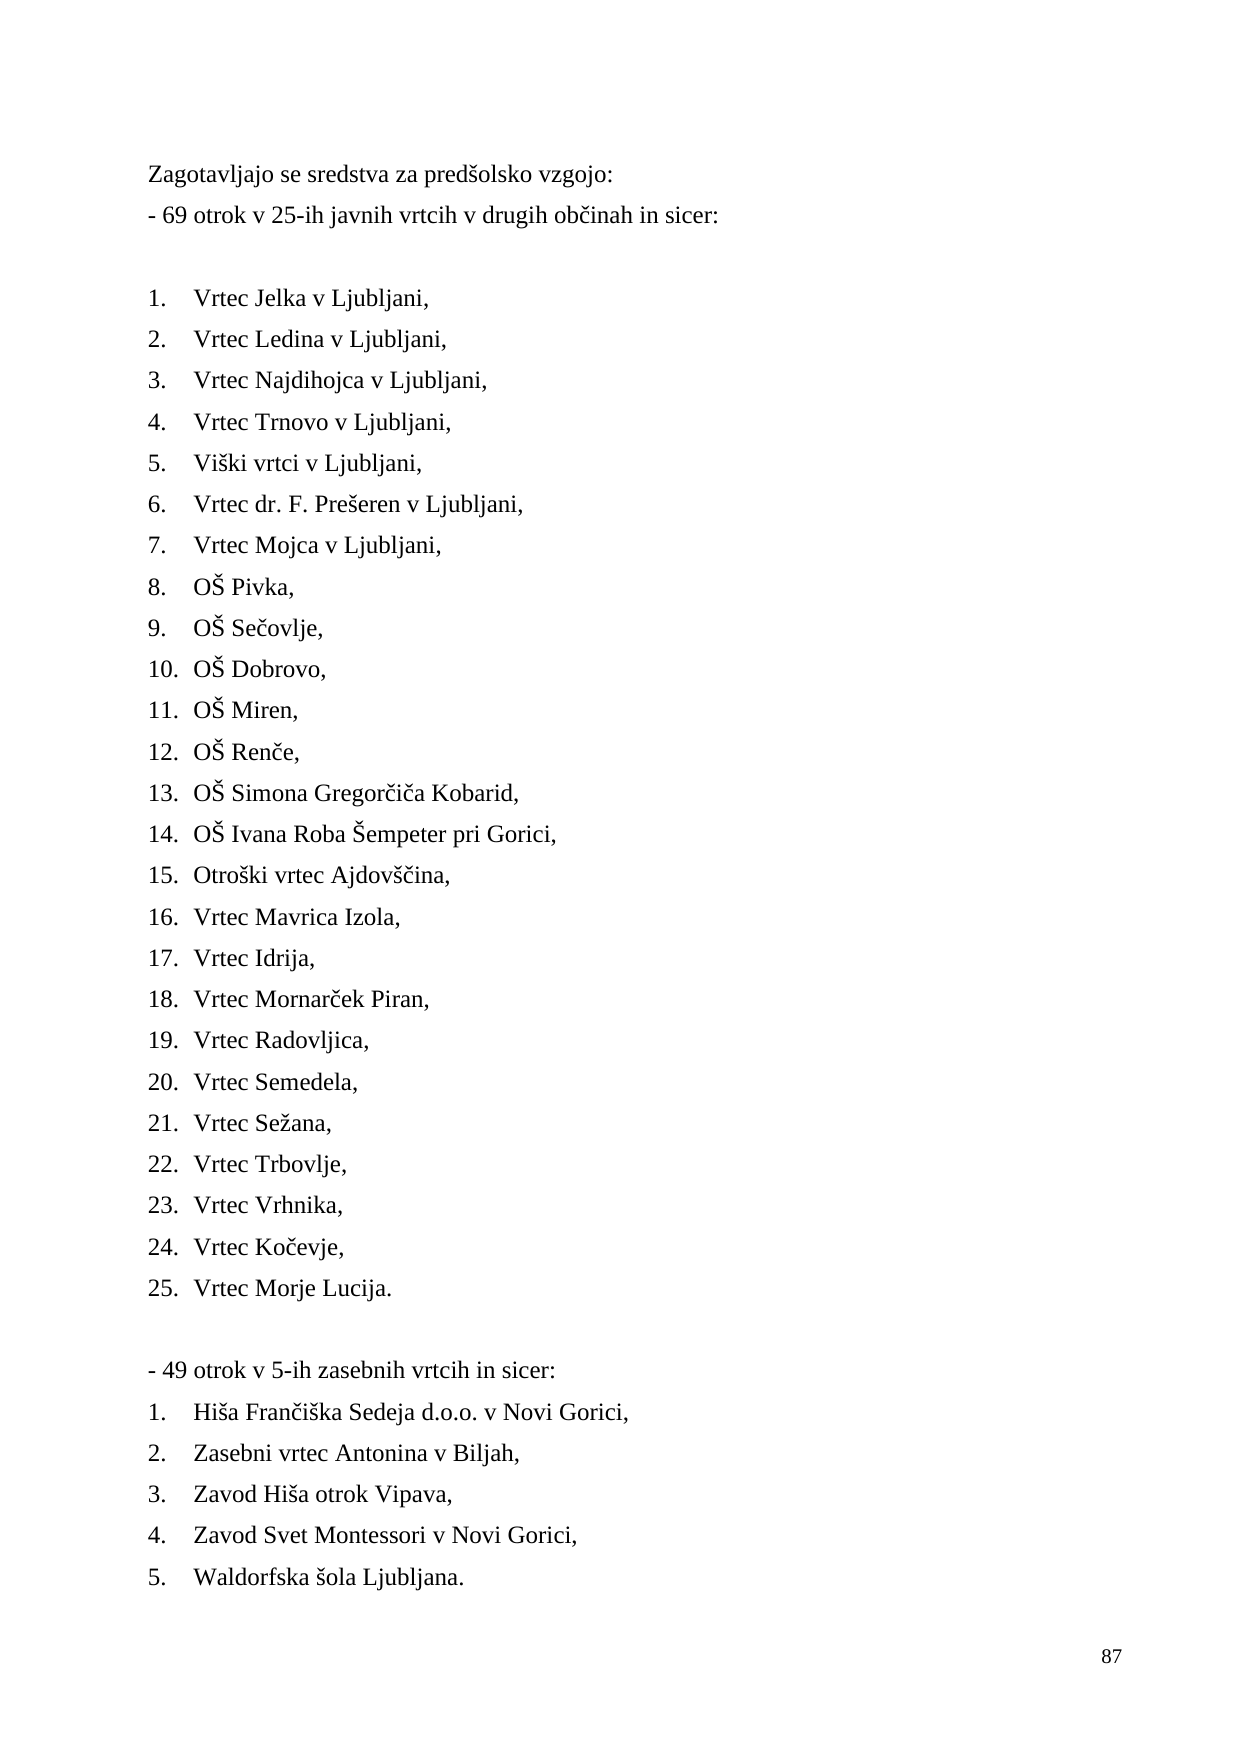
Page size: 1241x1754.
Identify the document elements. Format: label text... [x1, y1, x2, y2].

text 5. Viški vrtci v Ljubljani, [148, 448, 1122, 477]
text 22. Vrtec Trbovlje, [148, 1149, 1122, 1178]
text - 49 otrok v 5-ih zasebnih vrtcih in sicer: [148, 1356, 1122, 1384]
text 2. Vrtec Ledina v Ljubljani, [148, 324, 1122, 353]
text 21. Vrtec Sežana, [148, 1108, 1122, 1137]
text 14. OŠ Ivana Roba Šempeter pri Gorici, [148, 819, 1122, 848]
text 25. Vrtec Morje Lucija. [148, 1273, 1122, 1302]
text 9. OŠ Sečovlje, [148, 613, 1122, 642]
text 17. Vrtec Idrija, [148, 943, 1122, 972]
text 6. Vrtec dr. F. Prešeren v Ljubljani, [148, 489, 1122, 518]
text 24. Vrtec Kočevje, [148, 1232, 1122, 1261]
text 15. Otroški vrtec Ajdovščina, [148, 861, 1122, 889]
text 13. OŠ Simona Gregorčiča Kobarid, [148, 778, 1122, 807]
text 4. Zavod Svet Montessori v Novi Gorici, [148, 1521, 1122, 1549]
text - 69 otrok v 25-ih javnih vrtcih v drugih občinah in sicer: [148, 201, 1122, 229]
text 8. OŠ Pivka, [148, 572, 1122, 601]
text 3. Vrtec Najdihojca v Ljubljani, [148, 366, 1122, 394]
text 11. OŠ Miren, [148, 696, 1122, 724]
text 10. OŠ Dobrovo, [148, 654, 1122, 683]
text Zagotavljajo se sredstva za predšolsko vzgojo: [148, 159, 1122, 188]
text 16. Vrtec Mavrica Izola, [148, 902, 1122, 931]
text 7. Vrtec Mojca v Ljubljani, [148, 531, 1122, 559]
text 1. Hiša Frančiška Sedeja d.o.o. v Novi Gorici, [148, 1397, 1122, 1426]
text 18. Vrtec Mornarček Piran, [148, 984, 1122, 1013]
text 12. OŠ Renče, [148, 737, 1122, 766]
text 19. Vrtec Radovljica, [148, 1026, 1122, 1054]
text 20. Vrtec Semedela, [148, 1067, 1122, 1096]
text 3. Zavod Hiša otrok Vipava, [148, 1479, 1122, 1508]
text 23. Vrtec Vrhnika, [148, 1191, 1122, 1219]
text 2. Zasebni vrtec Antonina v Biljah, [148, 1438, 1122, 1467]
text 1. Vrtec Jelka v Ljubljani, [148, 283, 1122, 312]
text 5. Waldorfska šola Ljubljana. [148, 1562, 1122, 1591]
text 4. Vrtec Trnovo v Ljubljani, [148, 407, 1122, 436]
